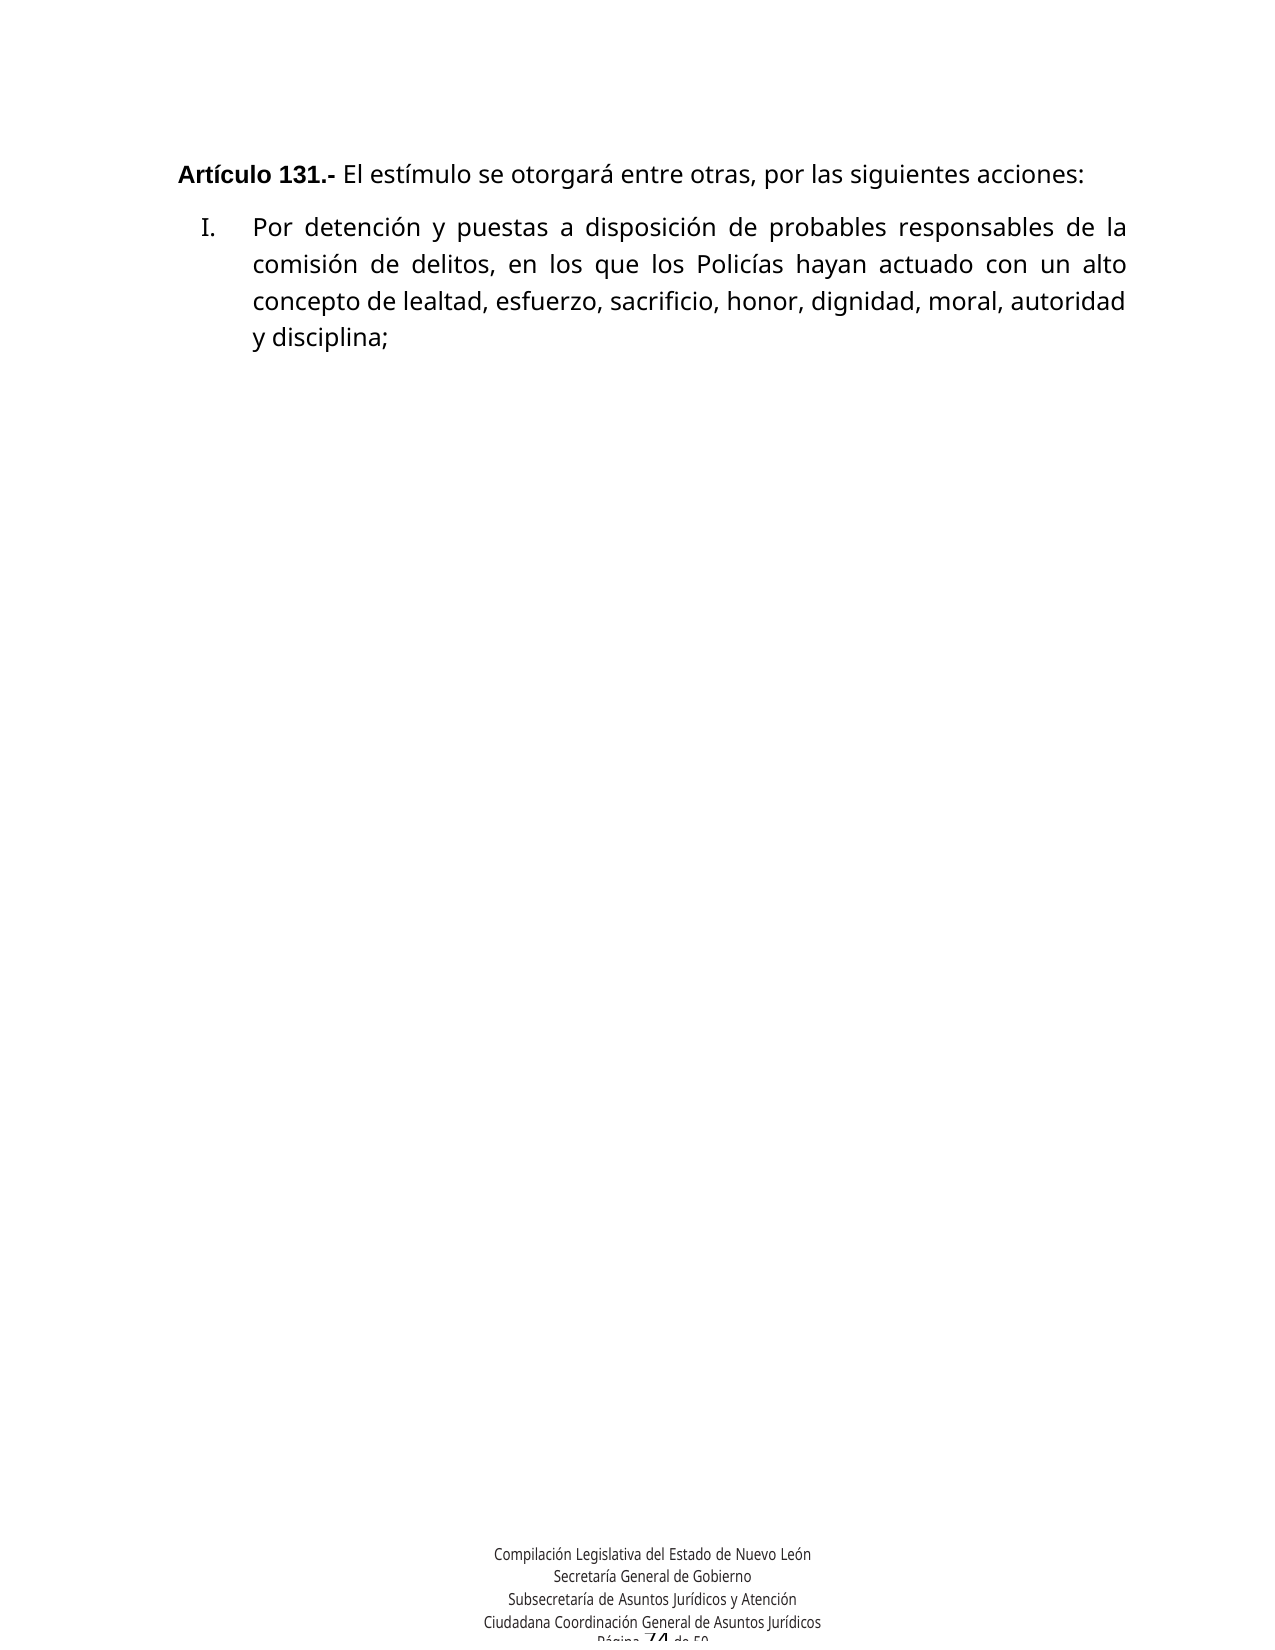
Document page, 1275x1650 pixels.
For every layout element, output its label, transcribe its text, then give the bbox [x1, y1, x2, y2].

list Por detención y puestas a disposición de probables responsables de la comisión de delitos, en los que los Policías hayan actuado con un alto concepto de lealtad, esfuerzo, sacrificio, honor, dignidad, moral, autoridad y disciplina; [201, 209, 1127, 354]
text Artículo 131.- El estímulo se otorgará entre otras, por las siguientes acciones: [177, 156, 1139, 190]
